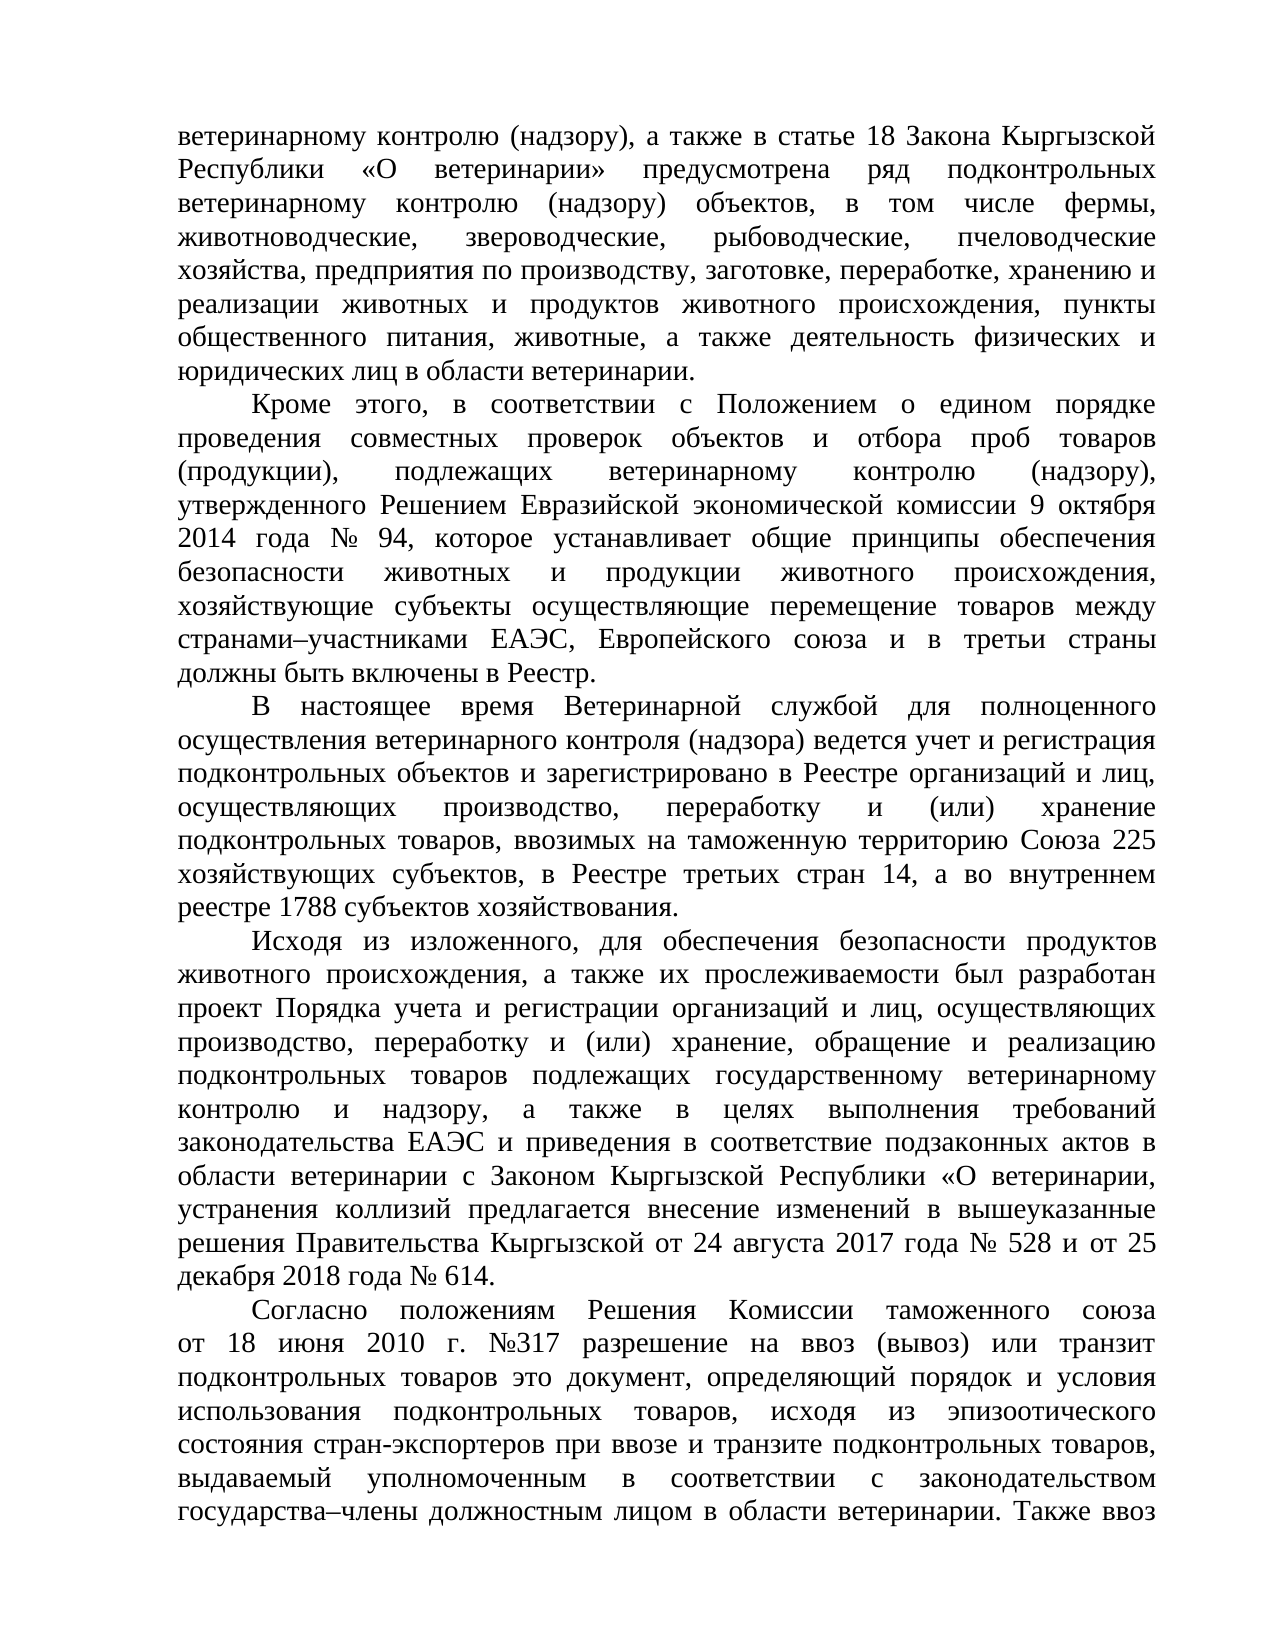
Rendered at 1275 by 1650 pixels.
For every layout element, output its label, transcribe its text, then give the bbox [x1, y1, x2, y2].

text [177, 1292, 1157, 1527]
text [177, 118, 1157, 386]
text Исходя из изложенного, для обеспечения безопасности продуктов животного происхождения, а также их прослеживаемости был разработан проект Порядка учета и регистрации организаций и лиц, осуществляющих производство, переработку и (или) хранение, обращение и реализацию подконтрольных товаров подлежащих государственному ветеринарному контролю и надзору, а также в целях выполнения требований законодательства ЕАЭС и приведения в соответствие подзаконных актов в области ветеринарии с Законом Кыргызской Республики «О ветеринарии, устранения коллизий предлагается внесение изменений в вышеуказанные решения Правительства Кыргызской от 24 августа 2017 года № 528 и от 25 декабря 2018 года № 614. [177, 923, 1157, 1292]
text В настоящее время Ветеринарной службой для полноценного осуществления ветеринарного контроля (надзора) ведется учет и регистрация подконтрольных объектов и зарегистрировано в Реестре организаций и лиц, осуществляющих производство, переработку и (или) хранение подконтрольных товаров, ввозимых на таможенную территорию Союза 225 хозяйствующих субъектов, в Реестре третьих стран 14, а во внутреннем реестре 1788 субъектов хозяйствования. [177, 688, 1157, 923]
text Кроме этого, в соответствии с Положением о едином порядке проведения совместных проверок объектов и отбора проб товаров (продукции), подлежащих ветеринарному контролю (надзору), утвержденного Решением Евразийской экономической комиссии 9 октября 2014 года № 94, которое устанавливает общие принципы обеспечения безопасности животных и продукции животного происхождения, хозяйствующие субъекты осуществляющие перемещение товаров между странами–участниками ЕАЭС, Европейского союза и в третьи страны должны быть включены в Реестр. [177, 386, 1157, 688]
